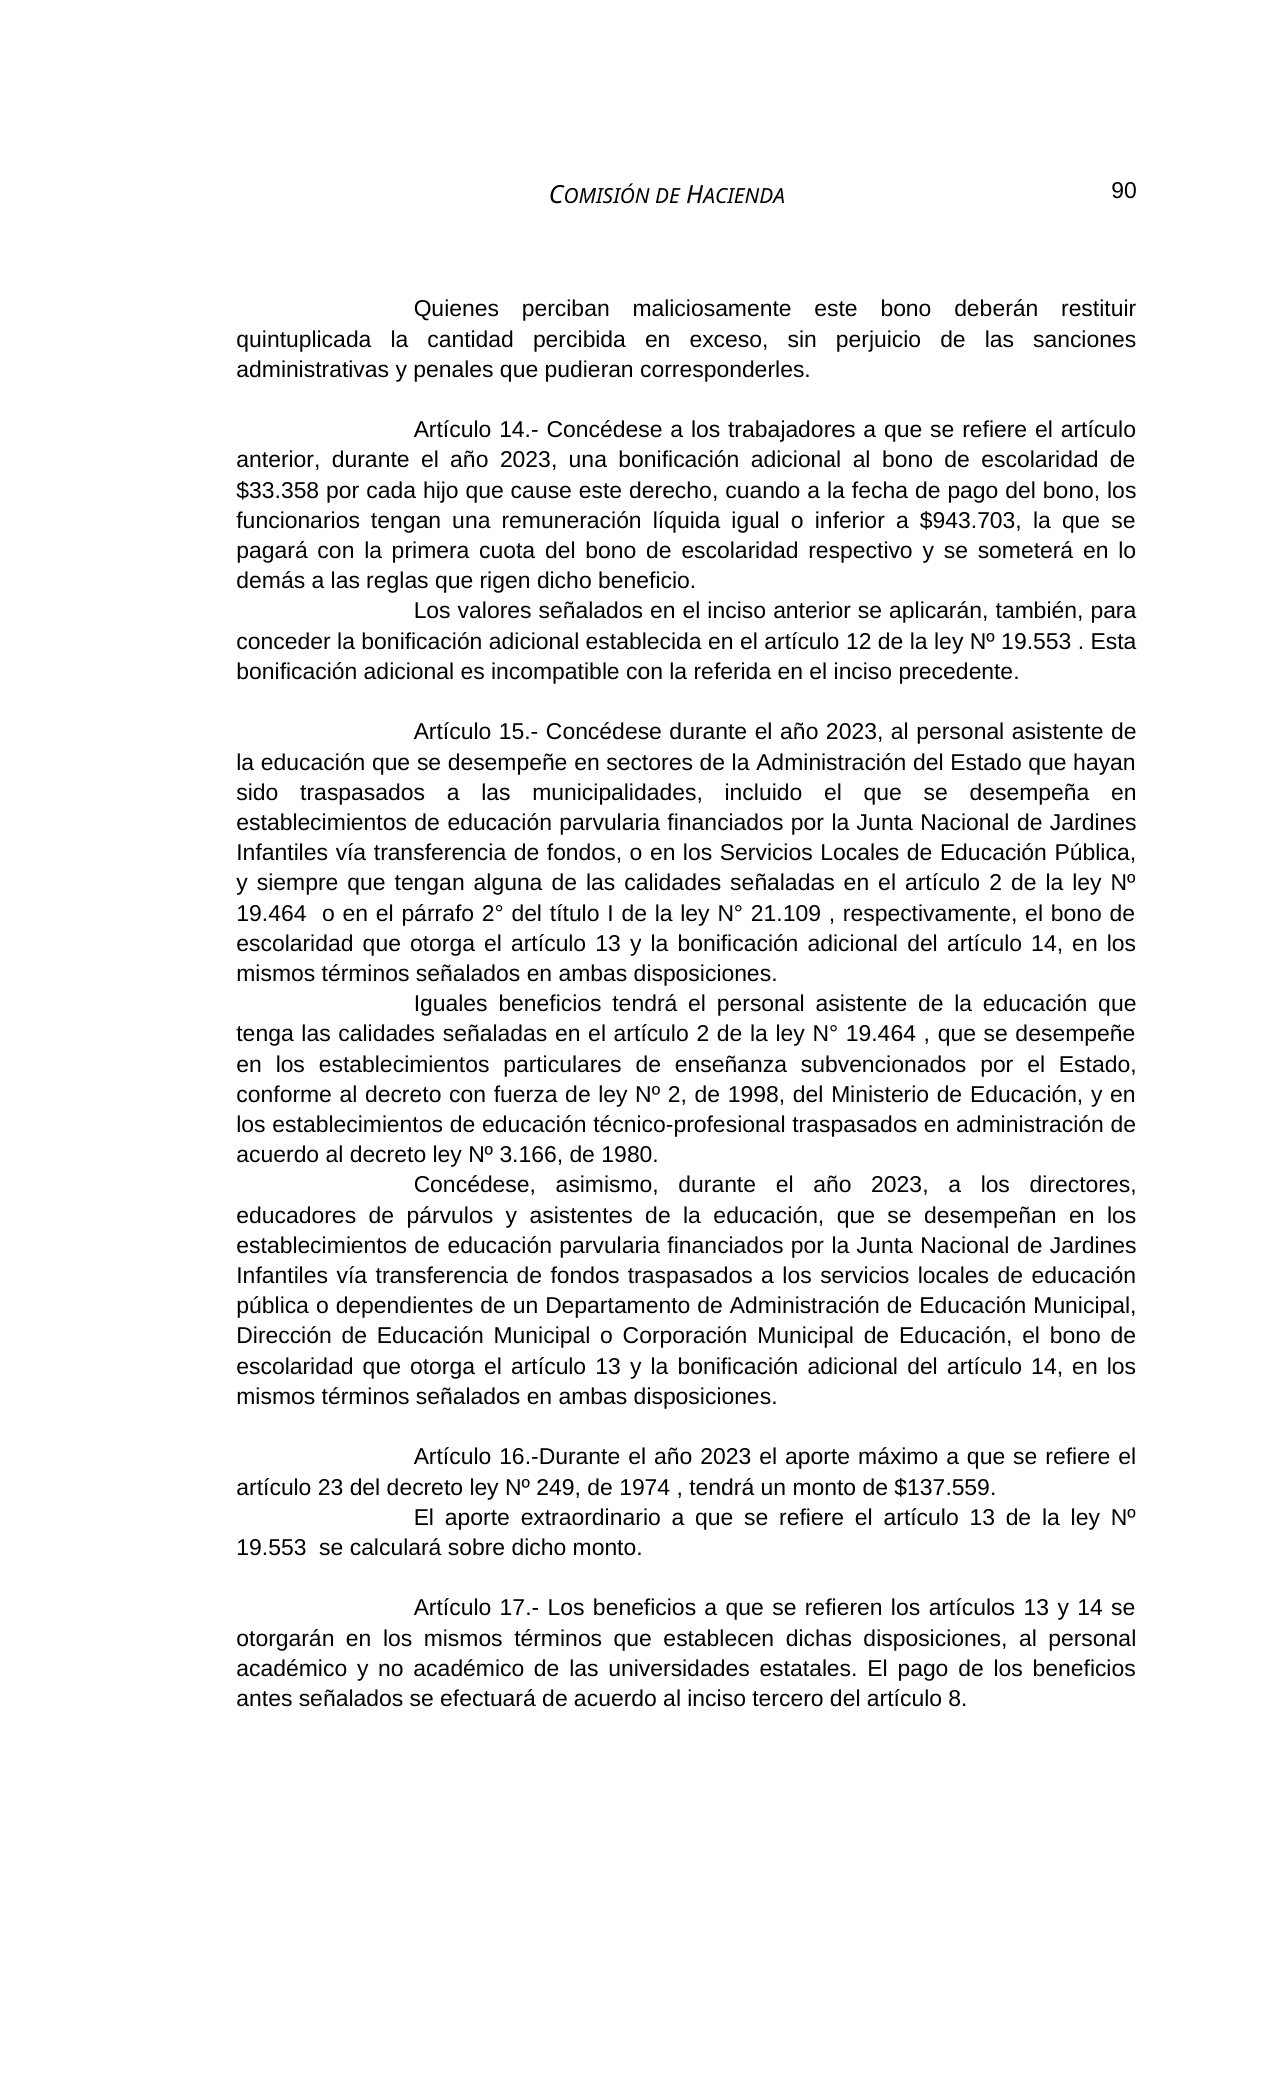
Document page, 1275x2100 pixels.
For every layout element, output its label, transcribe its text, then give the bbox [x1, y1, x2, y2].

text Concédese, asimismo, durante el año 2023, a los directores, educadores de párvulos y asistentes de la educación, que se desempeñan en los establecimientos de educación parvularia financiados por la Junta Nacional de Jardines Infantiles vía transferencia de fondos traspasados a los servicios locales de educación pública o dependientes de un Departamento de Administración de Educación Municipal, Dirección de Educación Municipal o Corporación Municipal de Educación, el bono de escolaridad que otorga el artículo 13 y la bonificación adicional del artículo 14, en los mismos términos señalados en ambas disposiciones. [236, 1171, 1137, 1409]
text El aporte extraordinario a que se refiere el artículo 13 de la ley Nº 19.553 se calculará sobre dicho monto. [236, 1504, 1137, 1560]
text Artículo 17.- Los beneficios a que se refieren los artículos 13 y 14 se otorgarán en los mismos términos que establecen dichas disposiciones, al personal académico y no académico de las universidades estatales. El pago de los beneficios antes señalados se efectuará de acuerdo al inciso tercero del artículo 8. [236, 1594, 1137, 1711]
text Artículo 14.- Concédese a los trabajadores a que se refiere el artículo anterior, durante el año 2023, una bonificación adicional al bono de escolaridad de $33.358 por cada hijo que cause este derecho, cuando a la fecha de pago del bono, los funcionarios tengan una remuneración líquida igual o inferior a $943.703, la que se pagará con la primera cuota del bono de escolaridad respectivo y se someterá en lo demás a las reglas que rigen dicho beneficio. [236, 416, 1137, 593]
text Artículo 15.- Concédese durante el año 2023, al personal asistente de la educación que se desempeñe en sectores de la Administración del Estado que hayan sido traspasados a las municipalidades, incluido el que se desempeña en establecimientos de educación parvularia financiados por la Junta Nacional de Jardines Infantiles vía transferencia de fondos, o en los Servicios Locales de Educación Pública, y siempre que tengan alguna de las calidades señaladas en el artículo 2 de la ley Nº 19.464 o en el párrafo 2° del título I de la ley N° 21.109 , respectivamente, el bono de escolaridad que otorga el artículo 13 y la bonificación adicional del artículo 14, en los mismos términos señalados en ambas disposiciones. [236, 718, 1137, 986]
text Iguales beneficios tendrá el personal asistente de la educación que tenga las calidades señaladas en el artículo 2 de la ley N° 19.464 , que se desempeñe en los establecimientos particulares de enseñanza subvencionados por el Estado, conforme al decreto con fuerza de ley Nº 2, de 1998, del Ministerio de Educación, y en los establecimientos de educación técnico-profesional traspasados en administración de acuerdo al decreto ley Nº 3.166, de 1980. [236, 990, 1137, 1167]
text Quienes perciban maliciosamente este bono deberán restituir quintuplicada la cantidad percibida en exceso, sin perjuicio de las sanciones administrativas y penales que pudieran corresponderles. [236, 295, 1137, 382]
text Los valores señalados en el inciso anterior se aplicarán, también, para conceder la bonificación adicional establecida en el artículo 12 de la ley Nº 19.553 . Esta bonificación adicional es incompatible con la referida en el inciso precedente. [236, 597, 1137, 684]
text Artículo 16.-Durante el año 2023 el aporte máximo a que se refiere el artículo 23 del decreto ley Nº 249, de 1974 , tendrá un monto de $137.559. [236, 1443, 1137, 1500]
